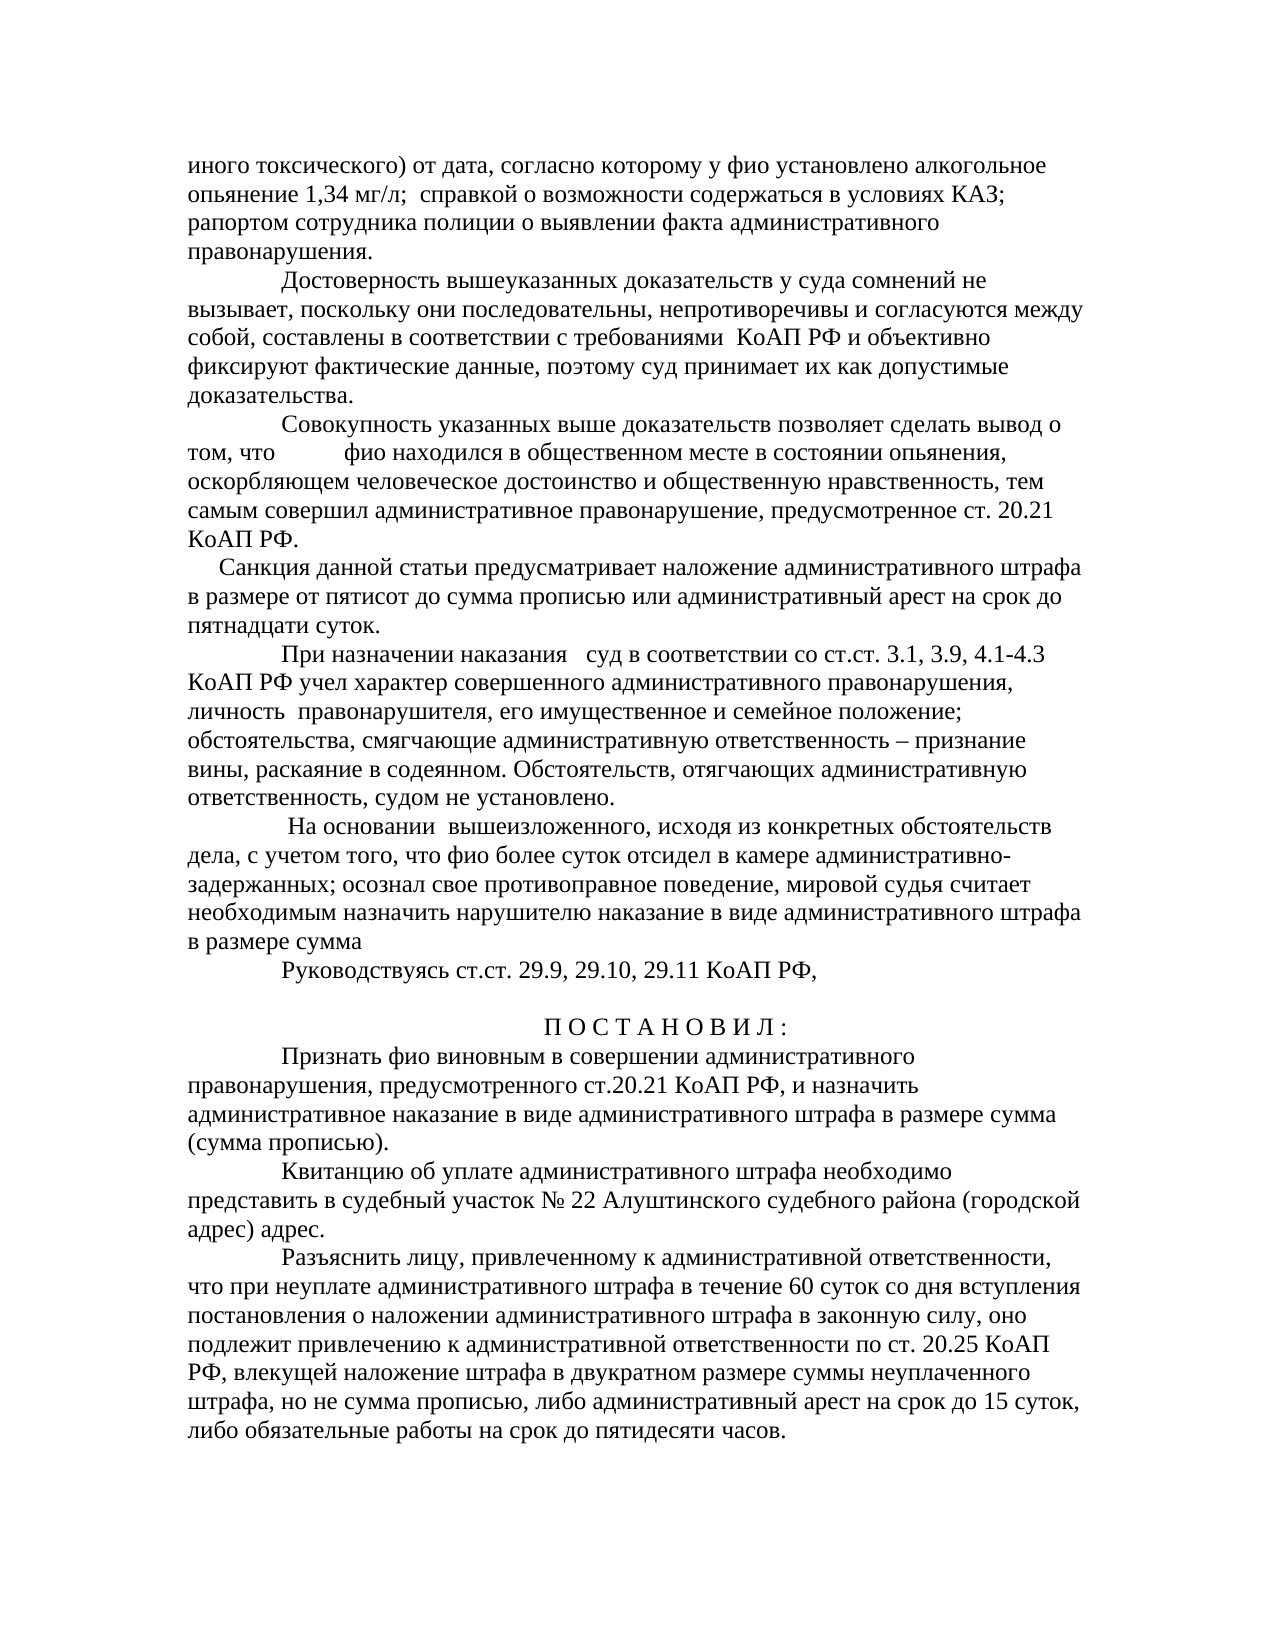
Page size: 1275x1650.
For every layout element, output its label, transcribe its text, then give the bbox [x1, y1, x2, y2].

text П О С Т А Н О В И Л : [187, 1012, 1087, 1041]
text Совокупность указанных выше доказательств позволяет сделать вывод о том, что фио находился в общественном месте в состоянии опьянения, оскорбляющем человеческое достоинство и общественную нравственность, тем самым совершил административное правонарушение, предусмотренное ст. 20.21 КоАП РФ. [187, 409, 1087, 552]
text Разъяснить лицу, привлеченному к административной ответственности, что при неуплате административного штрафа в течение 60 суток со дня вступления постановления о наложении административного штрафа в законную силу, оно подлежит привлечению к административной ответственности по ст. 20.25 КоАП РФ, влекущей наложение штрафа в двукратном размере суммы неуплаченного штрафа, но не сумма прописью, либо административный арест на срок до 15 суток, либо обязательные работы на срок до пятидесяти часов. [187, 1242, 1087, 1444]
text Квитанцию об уплате административного штрафа необходимо представить в судебный участок № 22 Алуштинского судебного района (городской адрес) адрес. [187, 1156, 1087, 1242]
text При назначении наказания суд в соответствии со ст.ст. 3.1, 3.9, 4.1-4.3 КоАП РФ учел характер совершенного административного правонарушения, личность правонарушителя, его имущественное и семейное положение; обстоятельства, смягчающие административную ответственность – признание вины, раскаяние в содеянном. Обстоятельств, отягчающих административную ответственность, судом не установлено. [187, 639, 1087, 811]
text Руководствуясь ст.ст. 29.9, 29.10, 29.11 КоАП РФ, [187, 955, 1087, 984]
text На основании вышеизложенного, исходя из конкретных обстоятельств дела, с учетом того, что фио более суток отсидел в камере административно-задержанных; осознал свое противоправное поведение, мировой судья считает необходимым назначить нарушителю наказание в виде административного штрафа в размере сумма [187, 811, 1087, 955]
text Санкция данной статьи предусматривает наложение административного штрафа в размере от пятисот до сумма прописью или административный арест на срок до пятнадцати суток. [187, 552, 1087, 639]
text Достоверность вышеуказанных доказательств у суда сомнений не вызывает, поскольку они последовательны, непротиворечивы и согласуются между собой, составлены в соответствии с требованиями КоАП РФ и объективно фиксируют фактические данные, поэтому суд принимает их как допустимые доказательства. [187, 265, 1087, 409]
text Признать фио виновным в совершении административного правонарушения, предусмотренного ст.20.21 КоАП РФ, и назначить административное наказание в виде административного штрафа в размере сумма (сумма прописью). [187, 1041, 1087, 1156]
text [187, 150, 1087, 265]
